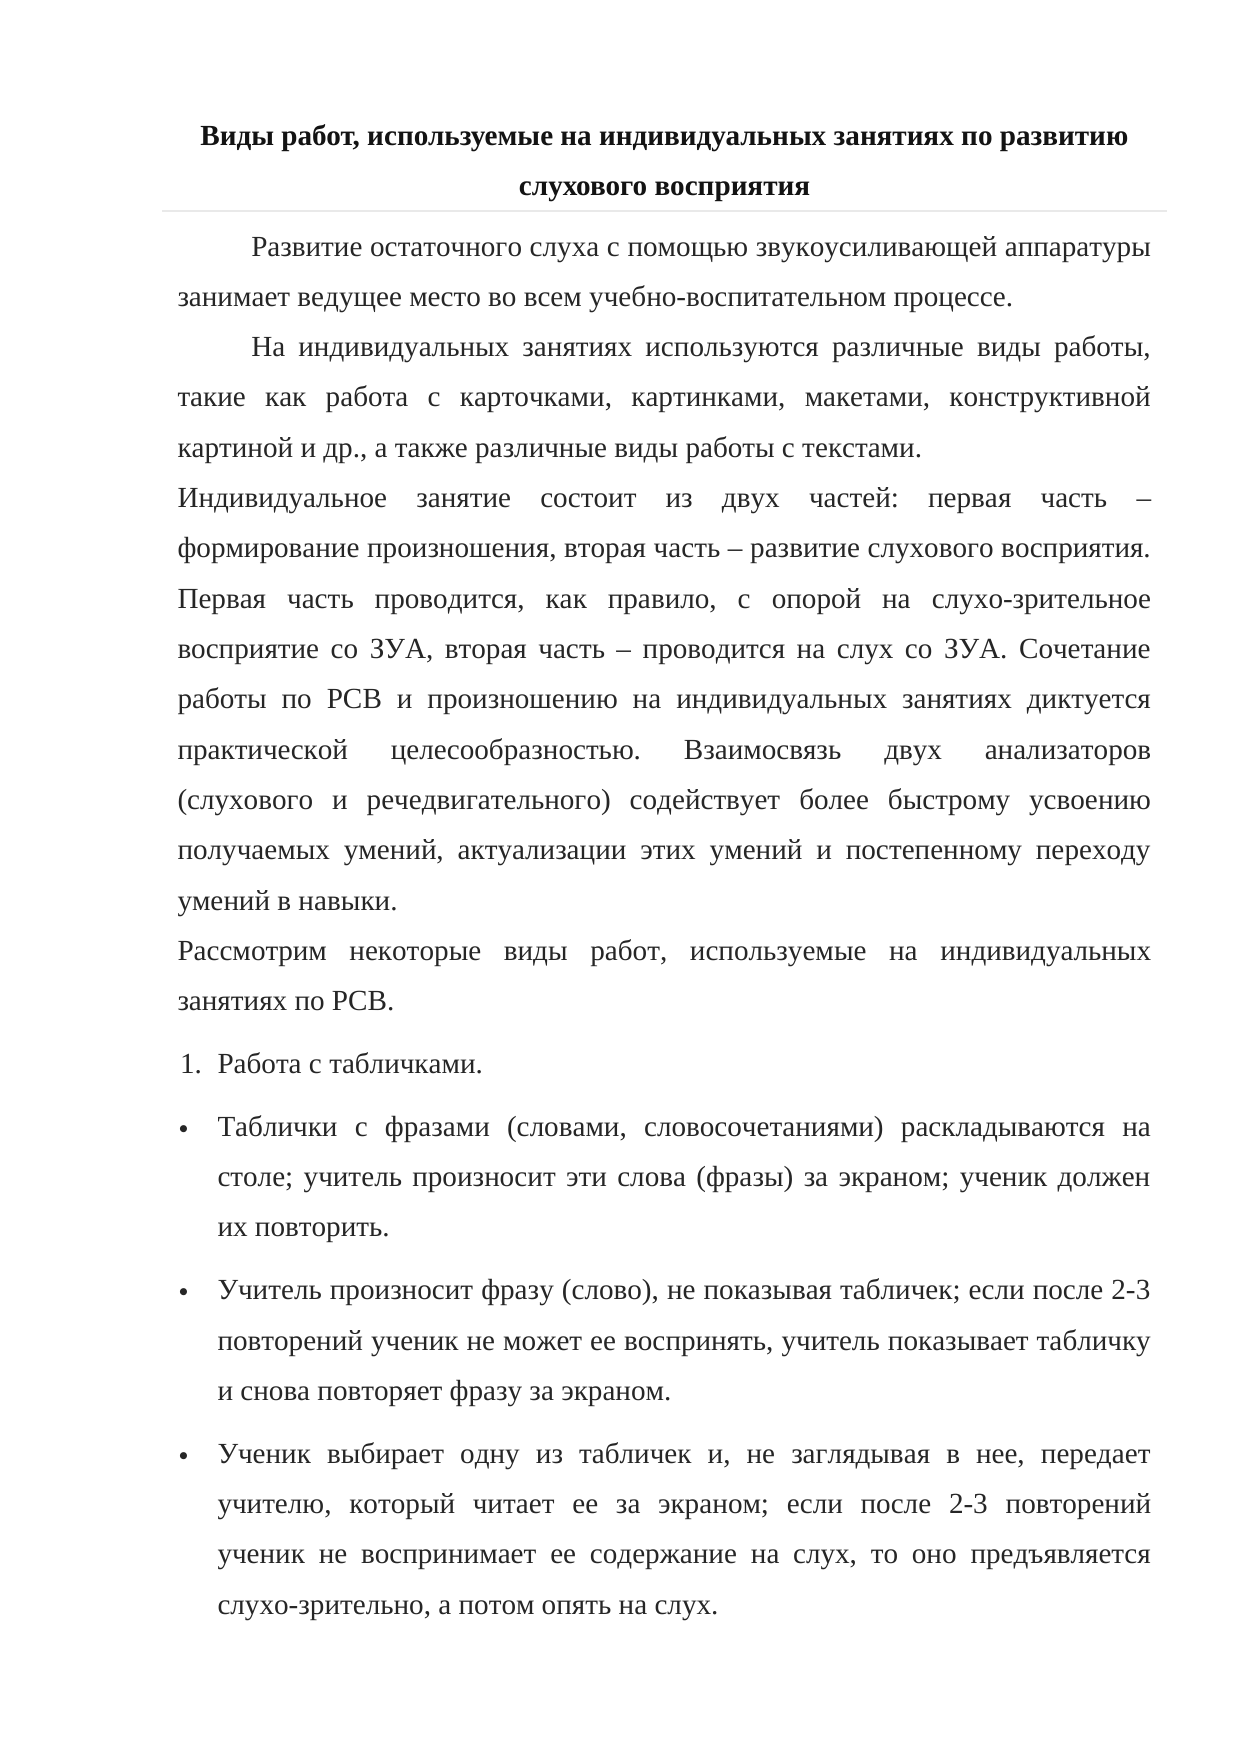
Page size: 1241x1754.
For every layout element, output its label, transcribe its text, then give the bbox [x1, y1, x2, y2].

text На индивидуальных занятиях используются различные виды работы, такие как работа с карточками, картинками, макетами, конструктивной картиной и др., а также различные виды работы с текстами. [177, 329, 1152, 463]
text Рассмотрим некоторые виды работ, используемые на индивидуальных занятиях по РСВ. [177, 933, 1152, 1017]
text Развитие остаточного слуха с помощью звукоусиливающей аппаратуры занимает ведущее место во всем учебно-воспитательном процессе. [177, 229, 1152, 312]
list Работа с табличками. [180, 1046, 1152, 1080]
list Ученик выбирает одну из табличек и, не заглядывая в нее, передает учителю, который читает ее за экраном; если после 2-3 повторений ученик не воспринимает ее содержание на слух, то оно предъявляется слухо-зрительно, а потом опять на слух. [180, 1436, 1152, 1620]
list Учитель произносит фразу (слово), не показывая табличек; если после 2-3 повторений ученик не может ее воспринять, учитель показывает табличку и снова повторяет фразу за экраном. [180, 1272, 1152, 1407]
list Таблички с фразами (словами, словосочетаниями) раскладываются на столе; учитель произносит эти слова (фразы) за экраном; ученик должен их повторить. [180, 1109, 1152, 1243]
text Виды работ, используемые на индивидуальных занятиях по развитию слухового восприятия [162, 118, 1167, 210]
text Индивидуальное занятие состоит из двух частей: первая часть – формирование произношения, вторая часть – развитие слухового восприятия. Первая часть проводится, как правило, с опорой на слухо-зрительное восприятие со ЗУА, вторая часть – проводится на слух со ЗУА. Сочетание работы по РСВ и произношению на индивидуальных занятиях диктуется практической целесообразностью. Взаимосвязь двух анализаторов (слухового и речедвигательного) содействует более быстрому усвоению получаемых умений, актуализации этих умений и постепенному переходу умений в навыки. [177, 480, 1152, 916]
